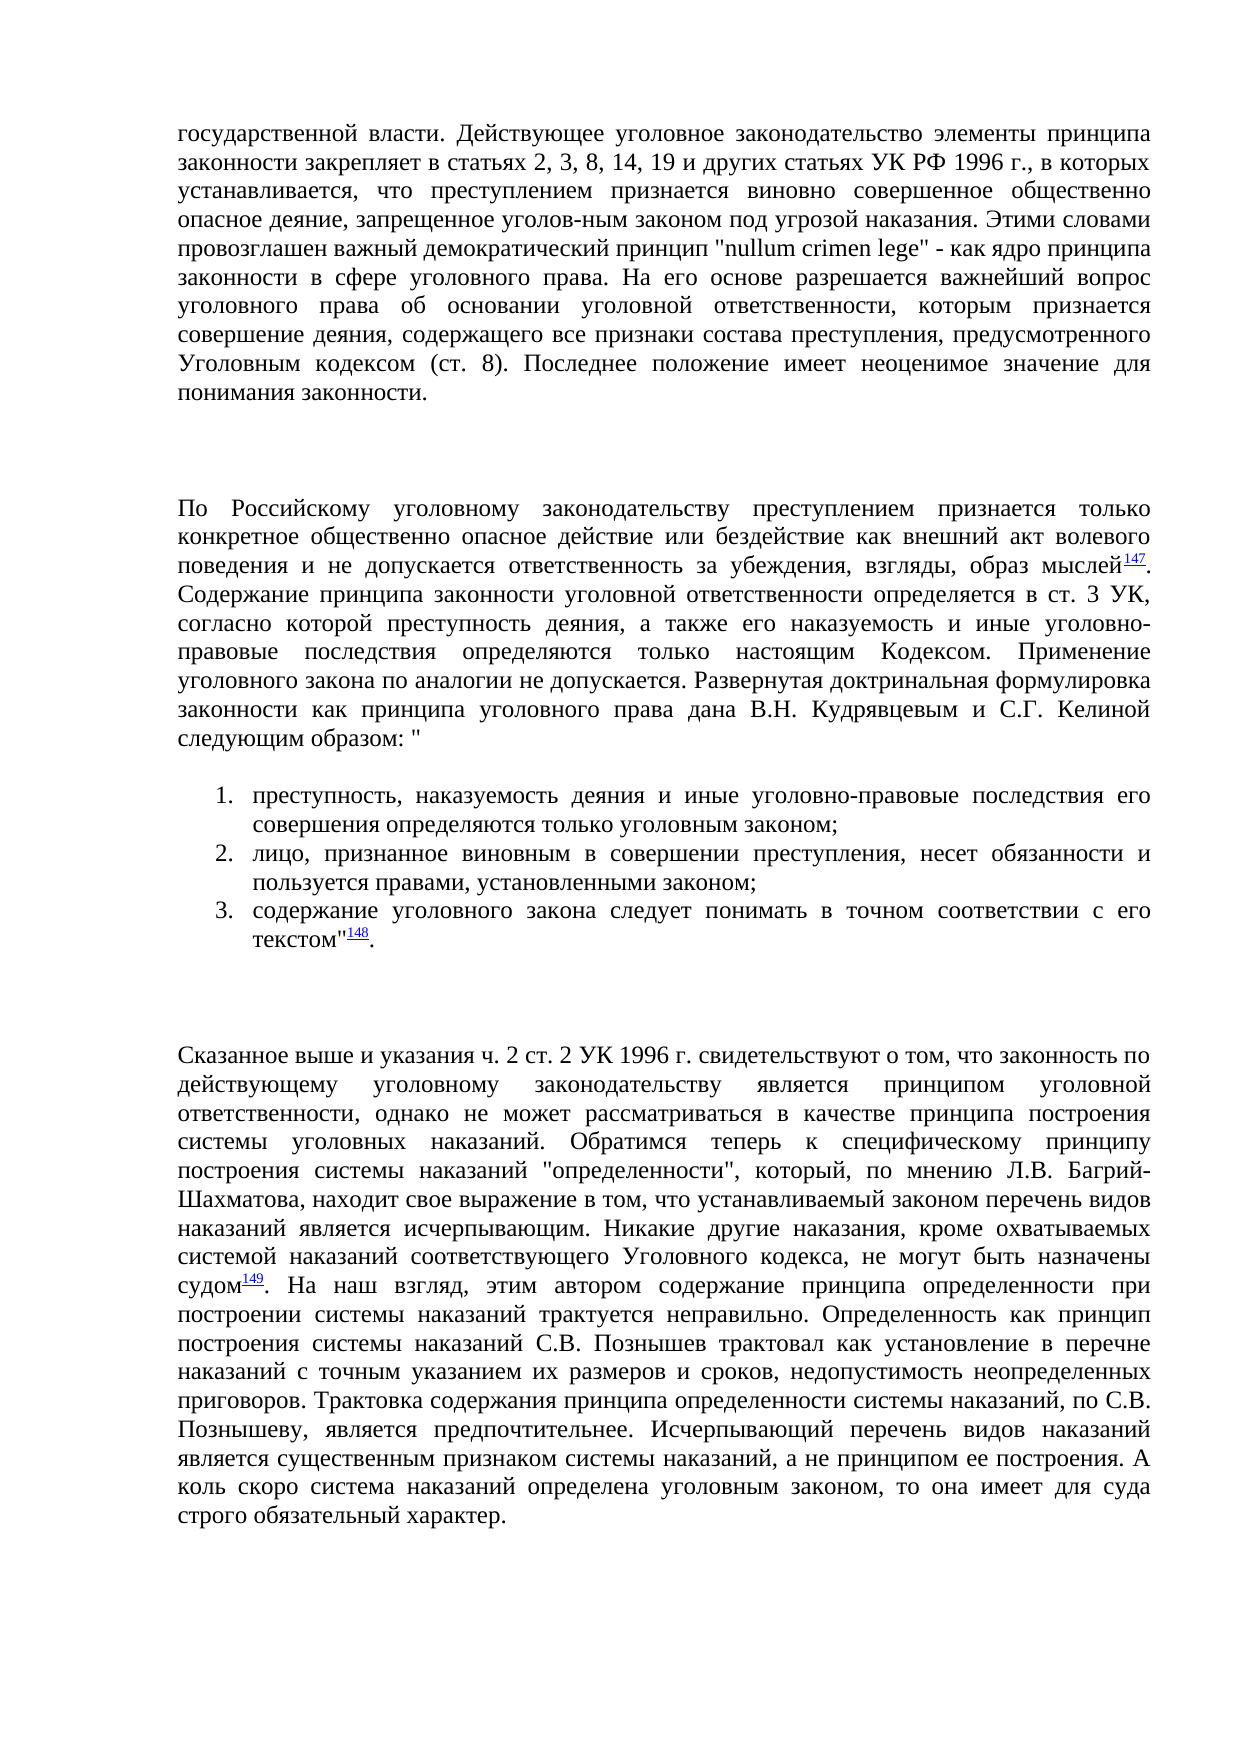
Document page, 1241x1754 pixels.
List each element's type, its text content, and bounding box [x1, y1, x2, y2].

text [177, 118, 1152, 406]
list преступность, наказуемость деяния и иные уголовно-правовые последствия его совершения определяются только уголовным законом; [215, 781, 1152, 838]
list лицо, признанное виновным в совершении преступления, несет обязанности и пользуется правами, установленными законом; [215, 838, 1152, 896]
list содержание уголовного закона следует понимать в точном соответствии с его текстом"148. [215, 896, 1152, 953]
text Сказанное выше и указания ч. 2 ст. 2 УК 1996 г. свидетельствуют о том, что законность по действующему уголовному законодательству является принципом уголовной ответственности, однако не может рассматриваться в качестве принципа построения системы уголовных наказаний. Обратимся теперь к специфическому принципу построения системы наказаний "определенности", который, по мнению Л.В. Багрий-Шахматова, находит свое выражение в том, что устанавливаемый законом перечень видов наказаний является исчерпывающим. Никакие другие наказания, кроме охватываемых системой наказаний соответствующего Уголовного кодекса, не могут быть назначены судом149. На наш взгляд, этим автором содержание принципа определенности при построении системы наказаний трактуется неправильно. Определенность как принцип построения системы наказаний С.В. Познышев трактовал как установление в перечне наказаний с точным указанием их размеров и сроков, недопустимость неопределенных приговоров. Трактовка содержания принципа определенности системы наказаний, по С.В. Познышеву, является предпочтительнее. Исчерпывающий перечень видов наказаний является существенным признаком системы наказаний, а не принципом ее построения. А коль скоро система наказаний определена уголовным законом, то она имеет для суда строго обязательный характер. [177, 1040, 1152, 1529]
text По Российскому уголовному законодательству преступлением признается только конкретное общественно опасное действие или бездействие как внешний акт волевого поведения и не допускается ответственность за убеждения, взгляды, образ мыслей147. Содержание принципа законности уголовной ответственности определяется в ст. 3 УК, согласно которой преступность деяния, а также его наказуемость и иные уголовно-правовые последствия определяются только настоящим Кодексом. Применение уголовного закона по аналогии не допускается. Развернутая доктринальная формулировка законности как принципа уголовного права дана В.Н. Кудрявцевым и С.Г. Келиной следующим образом: " [177, 493, 1152, 751]
